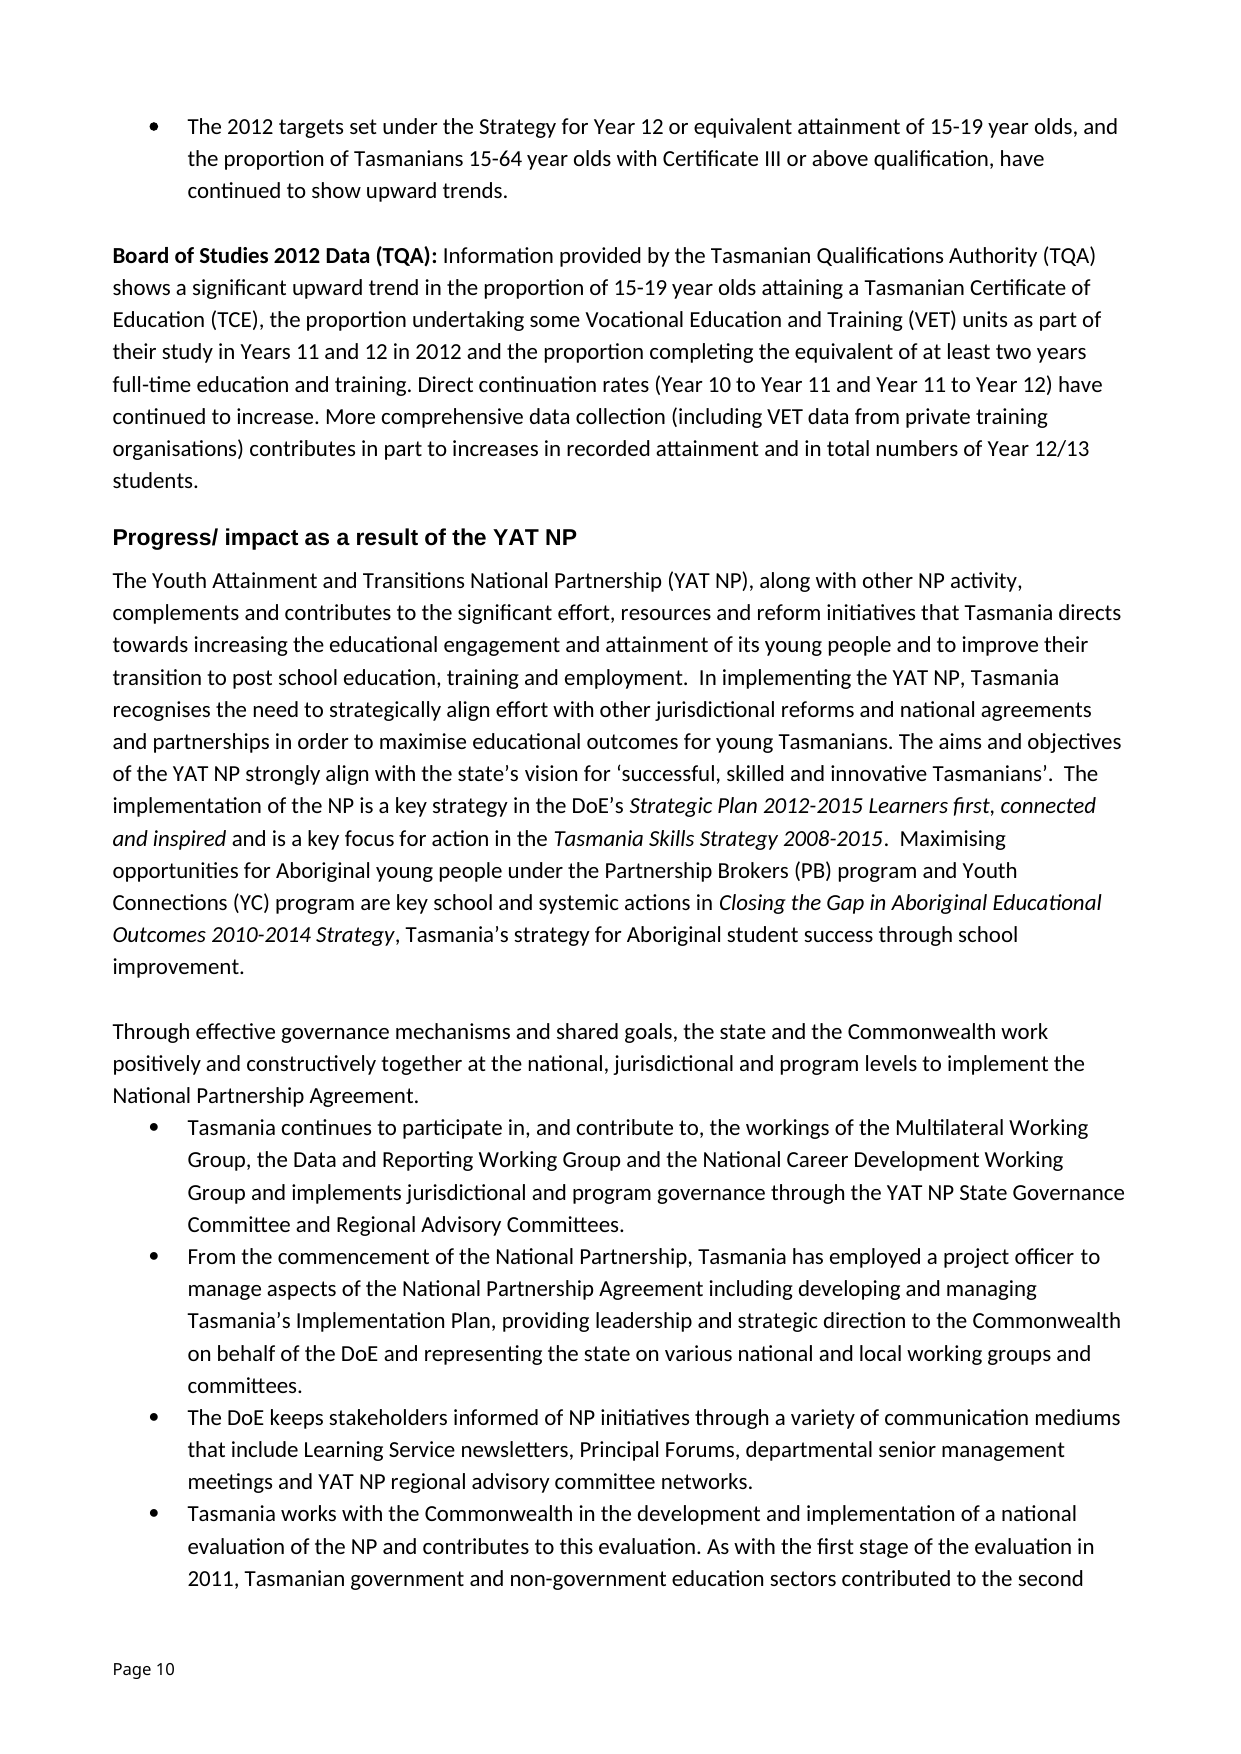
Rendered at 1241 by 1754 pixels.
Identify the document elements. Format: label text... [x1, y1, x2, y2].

text Board of Studies 2012 Data (TQA): Information provided by the Tasmanian Qualifications Authority (TQA) shows a significant upward trend in the proportion of 15-19 year olds attaining a Tasmanian Certificate of Education (TCE), the proportion undertaking some Vocational Education and Training (VET) units as part of their study in Years 11 and 12 in 2012 and the proportion completing the equivalent of at least two years full-time education and training. Direct continuation rates (Year 10 to Year 11 and Year 11 to Year 12) have continued to increase. More comprehensive data collection (including VET data from private training organisations) contributes in part to increases in recorded attainment and in total numbers of Year 12/13 students. [112, 241, 1128, 494]
text The Youth Attainment and Transitions National Partnership (YAT NP), along with other NP activity, complements and contributes to the significant effort, resources and reform initiatives that Tasmania directs towards increasing the educational engagement and attainment of its young people and to improve their transition to post school education, training and employment. In implementing the YAT NP, Tasmania recognises the need to strategically align effort with other jurisdictional reforms and national agreements and partnerships in order to maximise educational outcomes for young Tasmanians. The aims and objectives of the YAT NP strongly align with the state’s vision for ‘successful, skilled and innovative Tasmanians’. The implementation of the NP is a key strategy in the DoE’s Strategic Plan 2012-2015 Learners first, connected and inspired and is a key focus for action in the Tasmania Skills Strategy 2008-2015. Maximising opportunities for Aboriginal young people under the Partnership Brokers (PB) program and Youth Connections (YC) program are key school and systemic actions in Closing the Gap in Aboriginal Educational Outcomes 2010-2014 Strategy, Tasmania’s strategy for Aboriginal student success through school improvement. [112, 566, 1128, 980]
text Through effective governance mechanisms and shared goals, the state and the Commonwealth work positively and constructively together at the national, jurisdictional and program levels to implement the National Partnership Agreement. [112, 1017, 1128, 1109]
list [150, 1499, 1128, 1592]
list Tasmania continues to participate in, and contribute to, the workings of the Multilateral Working Group, the Data and Reporting Working Group and the National Career Development Working Group and implements jurisdictional and program governance through the YAT NP State Governance Committee and Regional Advisory Committees. [150, 1113, 1128, 1238]
list The DoE keeps stakeholders informed of NP initiatives through a variety of communication mediums that include Learning Service newsletters, Principal Forums, departmental senior management meetings and YAT NP regional advisory committee networks. [150, 1403, 1128, 1495]
list The 2012 targets set under the Strategy for Year 12 or equivalent attainment of 15-19 year olds, and the proportion of Tasmanians 15-64 year olds with Certificate III or above qualification, have continued to show upward trends. [150, 112, 1128, 204]
subtitle Progress/ impact as a result of the YAT NP [112, 523, 1128, 550]
list From the commencement of the National Partnership, Tasmania has employed a project officer to manage aspects of the National Partnership Agreement including developing and managing Tasmania’s Implementation Plan, providing leadership and strategic direction to the Commonwealth on behalf of the DoE and representing the state on various national and local working groups and committees. [150, 1242, 1128, 1399]
